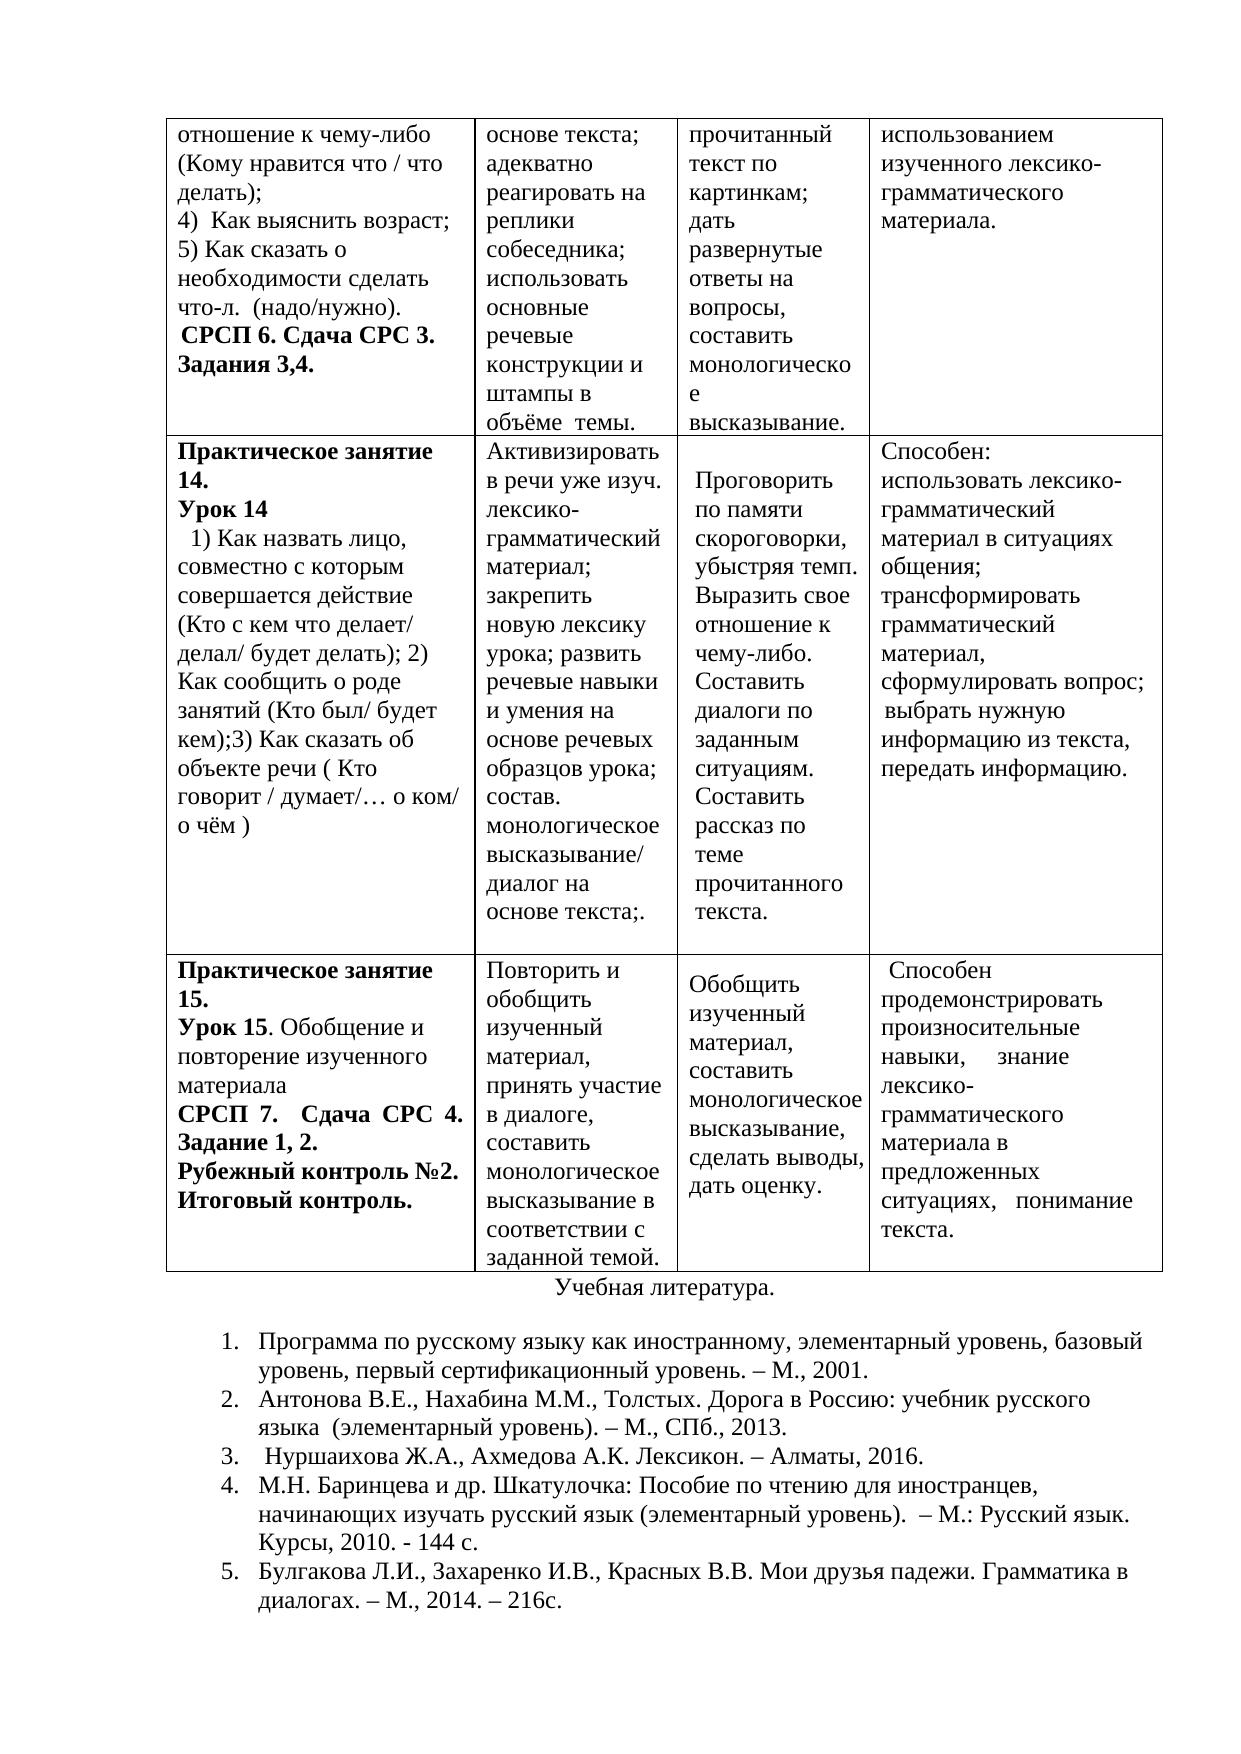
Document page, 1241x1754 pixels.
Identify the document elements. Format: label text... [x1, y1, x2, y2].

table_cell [167, 119, 474, 435]
list М.Н. Баринцева и др. Шкатулочка: Пособие по чтению для иностранцев, начинающих изучать русский язык (элементарный уровень). – М.: Русский язык. Курсы, 2010. - 144 с. [221, 1470, 1152, 1556]
table_cell Способен: использовать лексико-грамматический материал в ситуациях общения; трансформировать грамматический материал, сформулировать вопрос; выбрать нужную информацию из текста, передать информацию. [870, 436, 1162, 954]
table_cell Способен продемонстрировать произносительные навыки, знание лексико-грамматического материала в предложенных ситуациях, понимание текста. [870, 955, 1162, 1271]
list Булгакова Л.И., Захаренко И.В., Красных В.В. Мои друзья падежи. Грамматика в диалогах. – М., 2014. – 216с. [221, 1556, 1152, 1614]
list Программа по русскому языку как иностранному, элементарный уровень, базовый уровень, первый сертификационный уровень. – М., 2001. [221, 1326, 1152, 1384]
list Антонова В.Е., Нахабина М.М., Толстых. Дорога в Россию: учебник русского языка (элементарный уровень). – М., СПб., 2013. [221, 1384, 1152, 1441]
table_cell Обобщить изученный материал, составить монологическое высказывание, сделать выводы, дать оценку. [678, 955, 869, 1271]
table_cell Практическое занятие 14. Урок 14 1) Как назвать лицо, совместно с которым совершается действие (Кто с кем что делает/ делал/ будет делать); 2) Как сообщить о роде занятий (Кто был/ будет кем);3) Как сказать об объекте речи ( Кто говорит / думает/… о ком/ о чём ) [167, 436, 474, 954]
table_cell Практическое занятие 15. Урок 15. Обобщение и повторение изученного материала СРСП 7. Сдача СРС 4. Задание 1, 2. Рубежный контроль №2. Итоговый контроль. [167, 955, 474, 1271]
table_cell Проговорить по памяти скороговорки, убыстряя темп. Выразить свое отношение к чему-либо. Составить диалоги по заданным ситуациям. Составить рассказ по теме прочитанного текста. [678, 436, 869, 954]
table_cell Повторить и обобщить изученный материал, принять участие в диалоге, составить монологическое высказывание в соответствии с заданной темой. [476, 955, 677, 1271]
text Учебная литература. [177, 1272, 1152, 1301]
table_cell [476, 119, 677, 435]
table_cell Активизировать в речи уже изуч. лексико-грамматический материал; закрепить новую лексику урока; развить речевые навыки и умения на основе речевых образцов урока; состав. монологическое высказывание/ диалог на основе текста;. [476, 436, 677, 954]
list Нуршаихова Ж.А., Ахмедова А.К. Лексикон. – Алматы, 2016. [221, 1441, 1152, 1470]
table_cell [870, 119, 1162, 435]
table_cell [678, 119, 869, 435]
